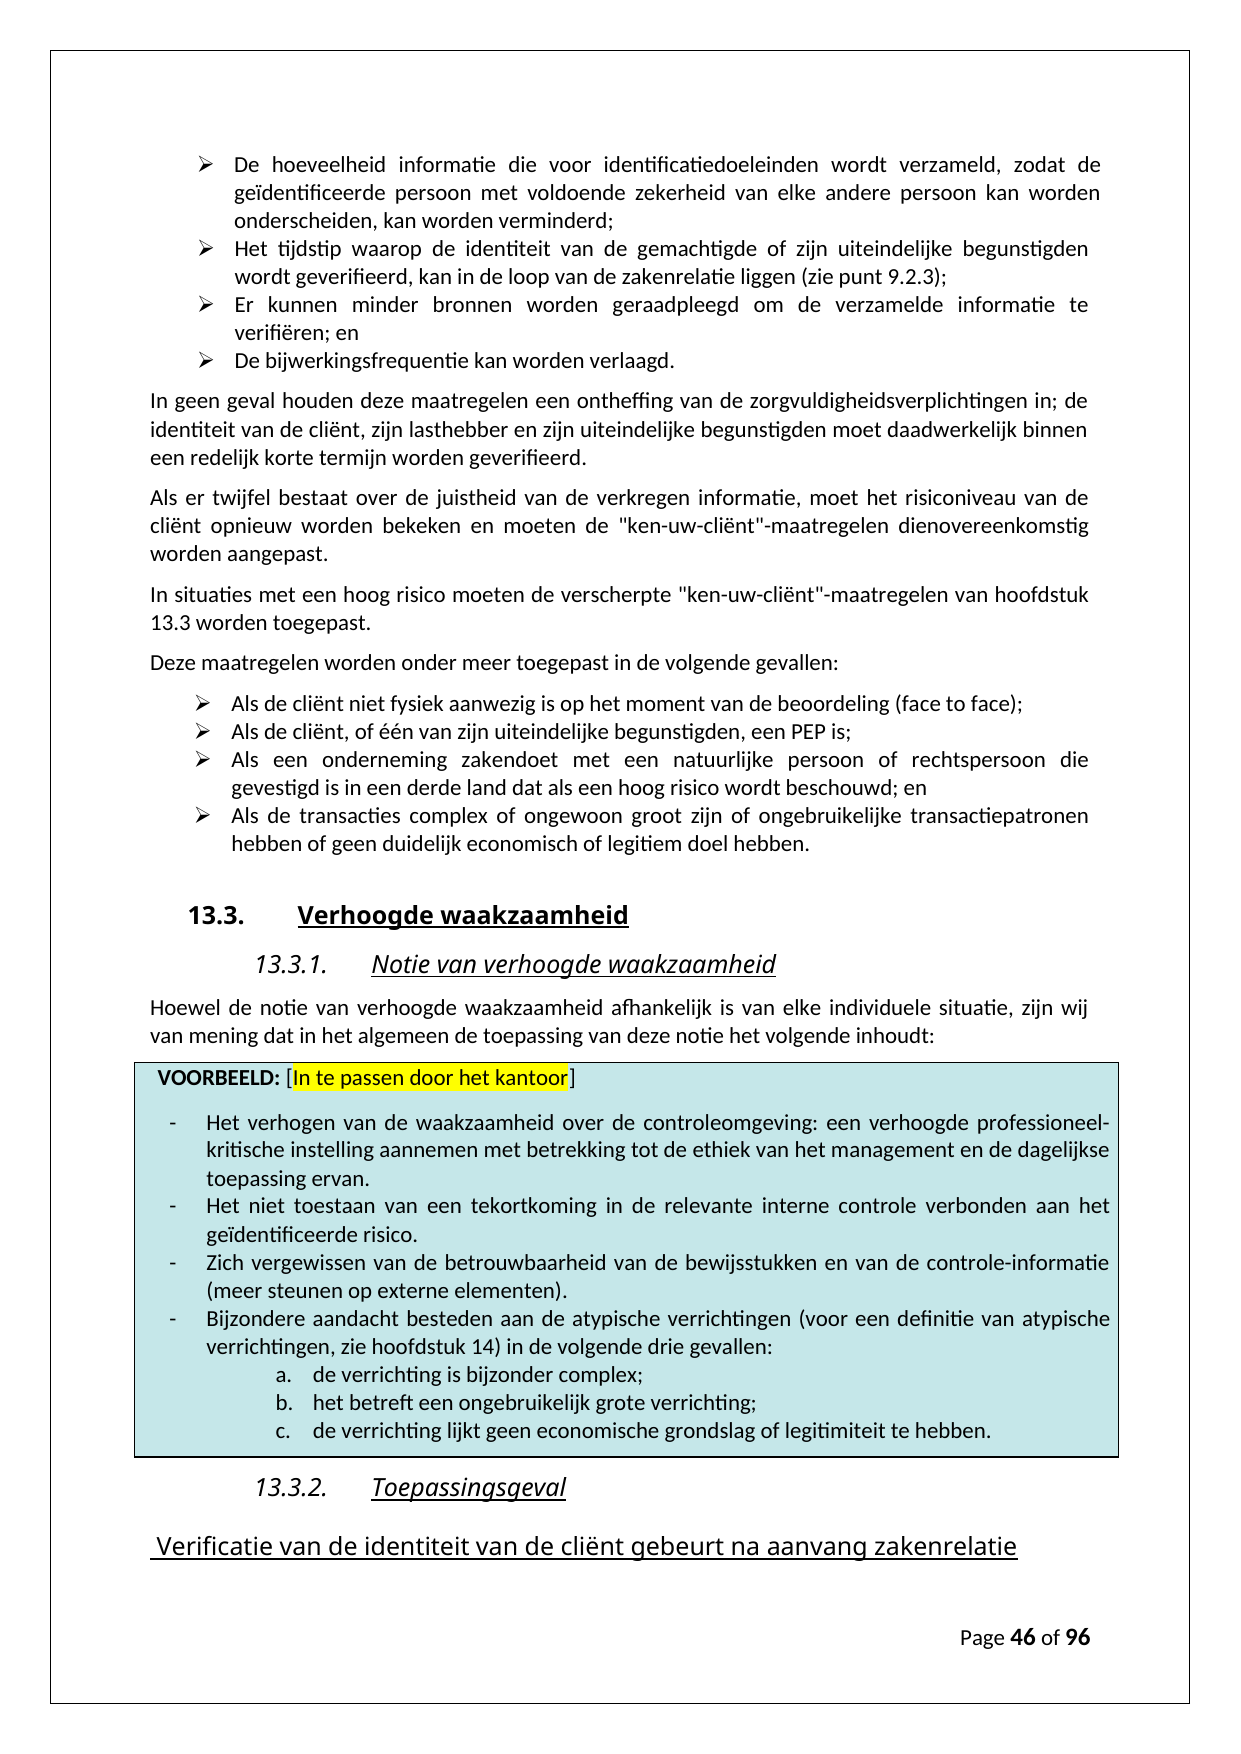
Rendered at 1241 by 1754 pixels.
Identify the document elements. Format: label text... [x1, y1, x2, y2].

text Als er twijfel bestaat over de juistheid van de verkregen informatie, moet het risiconiveau van de cliënt opnieuw worden bekeken en moeten de "ken-uw-cliënt"-maatregelen dienovereenkomstig worden aangepast. [150, 483, 1090, 567]
text Verificatie van de identiteit van de cliënt gebeurt na aanvang zakenrelatie [150, 1529, 1090, 1563]
list Als de cliënt niet fysiek aanwezig is op het moment van de beoordeling (face to face); [194, 689, 1090, 717]
list Er kunnen minder bronnen worden geraadpleegd om de verzamelde informatie te verifiëren; en [197, 290, 1090, 346]
text Hoewel de notie van verhoogde waakzaamheid afhankelijk is van elke individuele situatie, zijn wij van mening dat in het algemeen de toepassing van deze notie het volgende inhoudt: [150, 993, 1090, 1049]
text In situaties met een hoog risico moeten de verscherpte "ken-uw-cliënt"-maatregelen van hoofdstuk 13.3 worden toegepast. [150, 580, 1090, 636]
list Als de transacties complex of ongewoon groot zijn of ongebruikelijke transactiepatronen hebben of geen duidelijk economisch of legitiem doel hebben. [194, 801, 1090, 857]
list Als een onderneming zakendoet met een natuurlijke persoon of rechtspersoon die gevestigd is in een derde land dat als een hoog risico wordt beschouwd; en [194, 745, 1090, 801]
table_header VOORBEELD: [In te passen door het kantoor] Het verhogen van de waakzaamheid over de controleomgeving: een verhoogde professioneel-kritische instelling aannemen met betrekking tot de ethiek van het management en de dagelijkse toepassing ervan. Het niet toestaan van een tekortkoming in de relevante interne controle verbonden aan het geïdentificeerde risico. Zich vergewissen van de betrouwbaarheid van de bewijsstukken en van de controle-informatie (meer steunen op externe elementen). Bijzondere aandacht besteden aan de atypische verrichtingen (voor een definitie van atypische verrichtingen, zie hoofdstuk 14) in de volgende drie gevallen: de verrichting is bijzonder complex; het betreft een ongebruikelijk grote verrichting; de verrichting lijkt geen economische grondslag of legitimiteit te hebben. [135, 1063, 1118, 1456]
text In geen geval houden deze maatregelen een ontheffing van de zorgvuldigheidsverplichtingen in; de identiteit van de cliënt, zijn lasthebber en zijn uiteindelijke begunstigden moet daadwerkelijk binnen een redelijk korte termijn worden geverifieerd. [150, 387, 1090, 471]
subtitle Notie van verhoogde waakzaamheid [253, 947, 1090, 981]
list De bijwerkingsfrequentie kan worden verlaagd. [197, 346, 1090, 374]
subtitle Toepassingsgeval [253, 1470, 1090, 1504]
list Als de cliënt, of één van zijn uiteindelijke begunstigden, een PEP is; [194, 717, 1090, 745]
list De hoeveelheid informatie die voor identificatiedoeleinden wordt verzameld, zodat de geïdentificeerde persoon met voldoende zekerheid van elke andere persoon kan worden onderscheiden, kan worden verminderd; [197, 150, 1102, 234]
subtitle Verhoogde waakzaamheid [187, 897, 1090, 932]
list Het tijdstip waarop de identiteit van de gemachtigde of zijn uiteindelijke begunstigden wordt geverifieerd, kan in de loop van de zakenrelatie liggen (zie punt 9.2.3); [197, 234, 1090, 290]
text Deze maatregelen worden onder meer toegepast in de volgende gevallen: [150, 648, 1090, 676]
